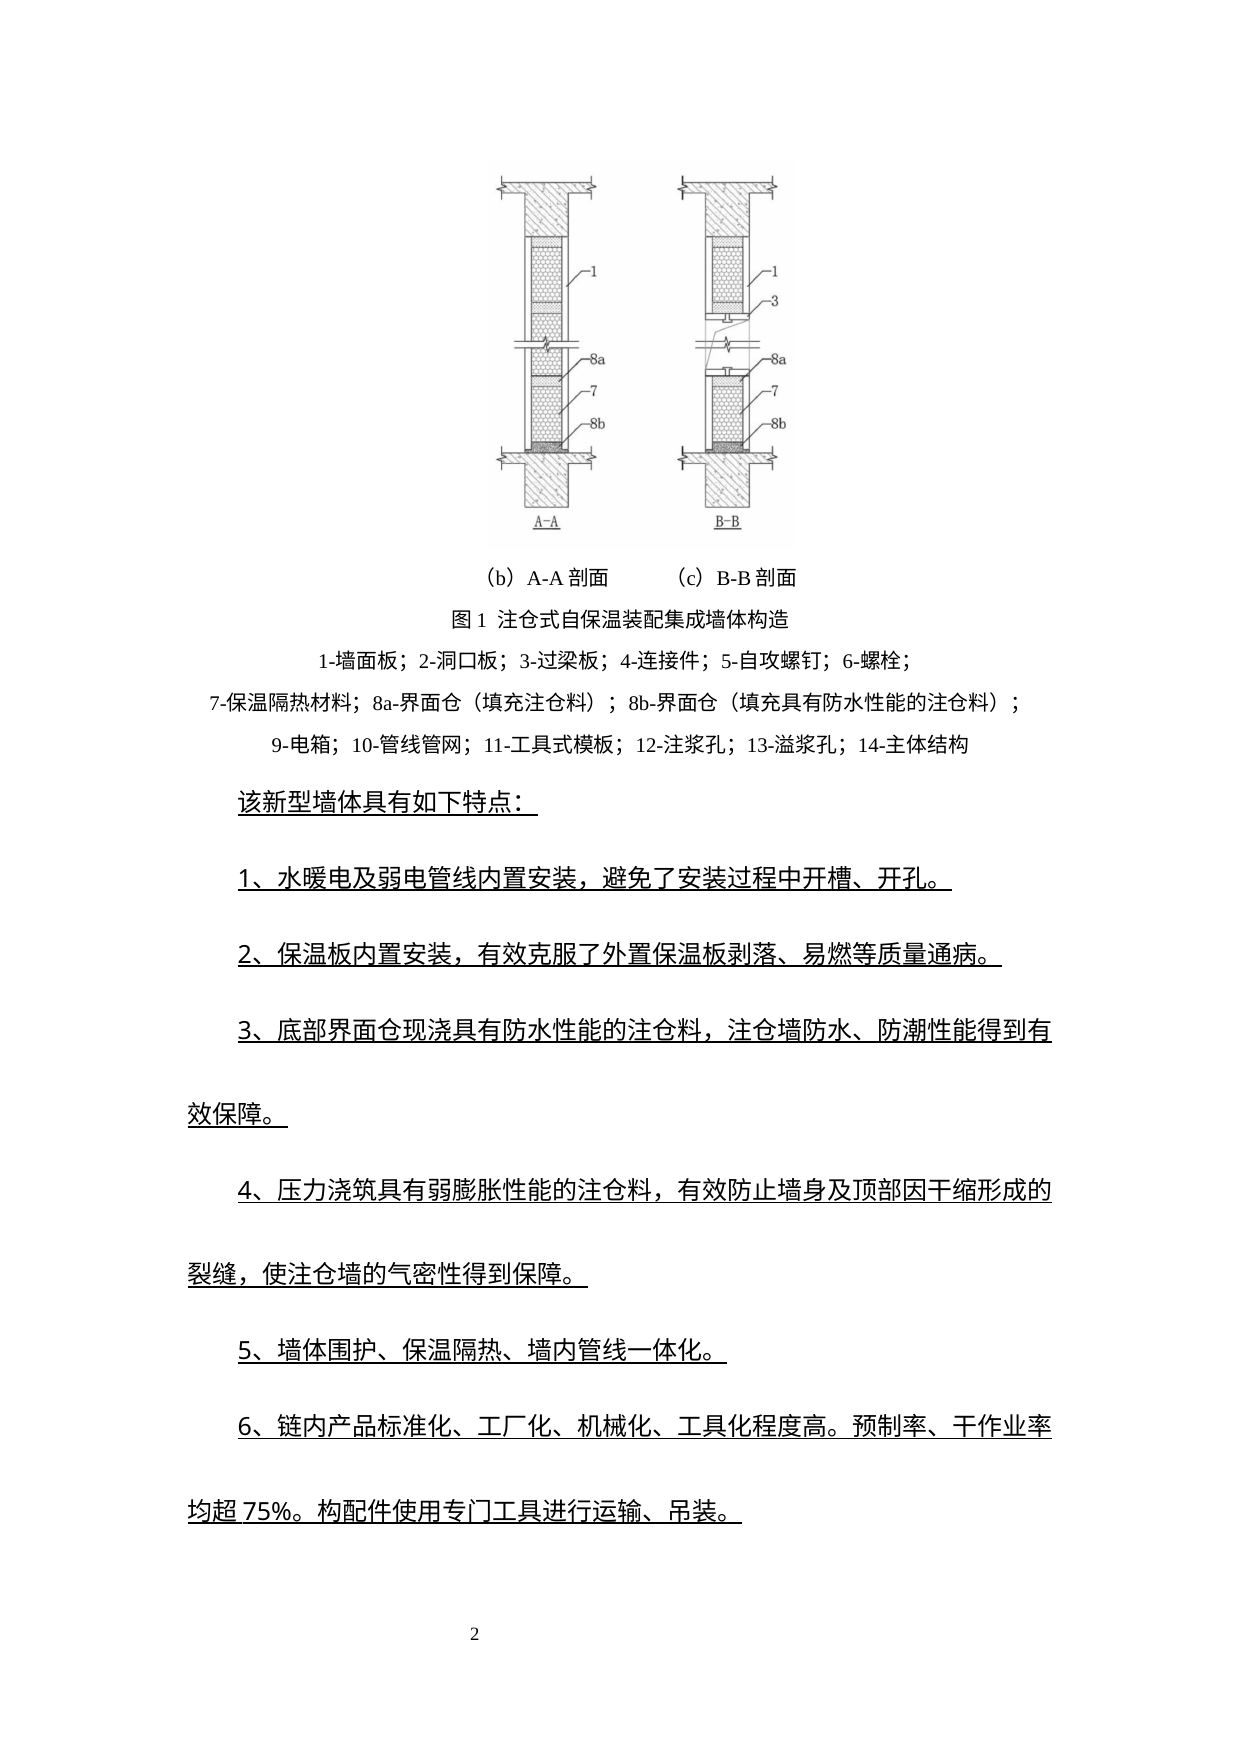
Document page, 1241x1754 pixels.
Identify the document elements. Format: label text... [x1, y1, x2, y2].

text 9-电箱；10-管线管网；11-工具式模板；12-注浆孔；13-溢浆孔；14-主体结构 [187, 727, 1053, 759]
text 3、底部界面仓现浇具有防水性能的注仓料，注仓墙防水、防潮性能得到有效保障。 [187, 996, 1053, 1145]
text 该新型墙体具有如下特点： [187, 768, 1053, 833]
text 5、墙体围护、保温隔热、墙内管线一体化。 [187, 1316, 1053, 1381]
text 2、保温板内置安装，有效克服了外置保温板剥落、易燃等质量通病。 [187, 920, 1053, 985]
text 6、链内产品标准化、工厂化、机械化、工具化程度高。预制率、干作业率均超75%。构配件使用专门工具进行运输、吊装。 [187, 1392, 1053, 1542]
text 7-保温隔热材料；8a-界面仓（填充注仓料）；8b-界面仓（填充具有防水性能的注仓料）； [187, 685, 1053, 718]
picture [487, 162, 797, 548]
text 1、水暖电及弱电管线内置安装，避免了安装过程中开槽、开孔。 [187, 844, 1053, 909]
text （b）A-A剖面 （c）B-B剖面 [187, 561, 1053, 593]
text 4、压力浇筑具有弱膨胀性能的注仓料，有效防止墙身及顶部因干缩形成的裂缝，使注仓墙的气密性得到保障。 [187, 1156, 1053, 1306]
text 1-墙面板；2-洞口板；3-过梁板；4-连接件；5-自攻螺钉；6-螺栓； [187, 644, 1053, 676]
text 图1 注仓式自保温装配集成墙体构造 [187, 602, 1053, 634]
